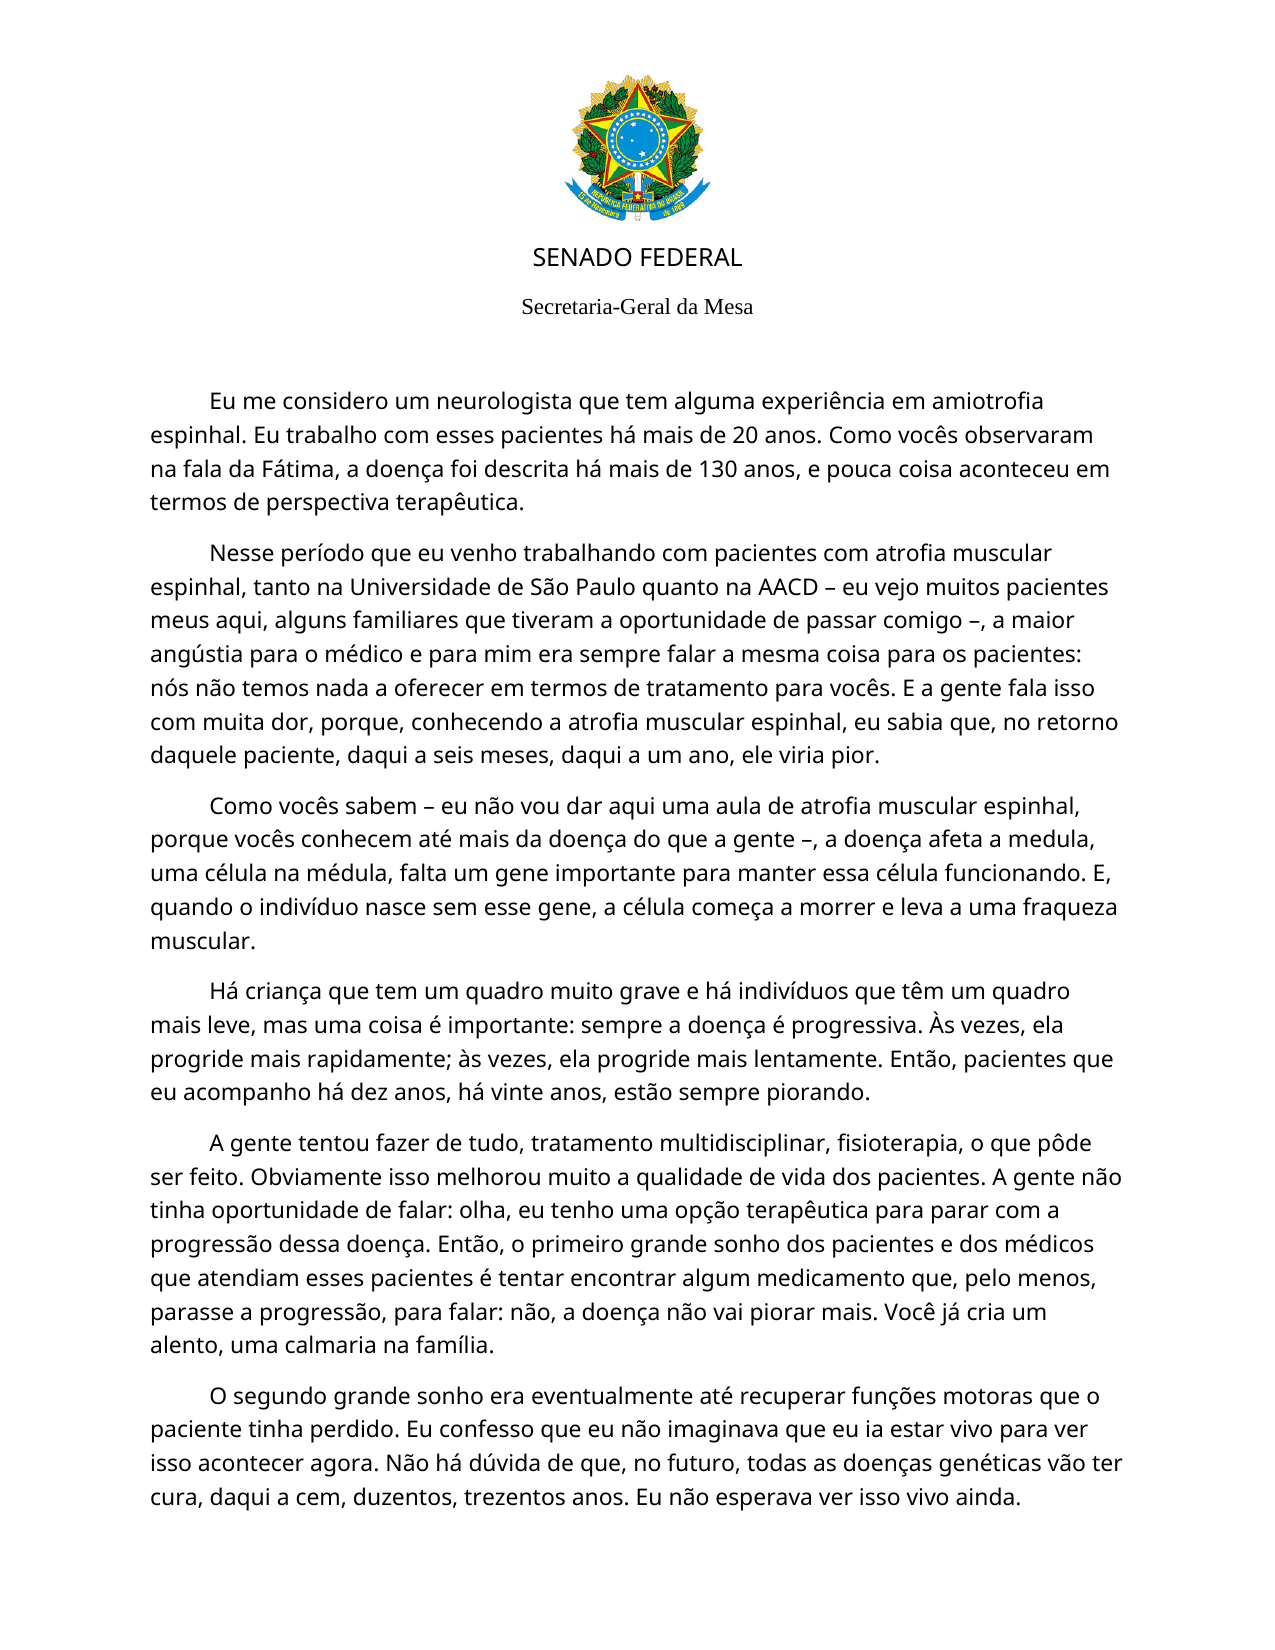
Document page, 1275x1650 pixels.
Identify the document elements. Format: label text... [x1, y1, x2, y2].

text Há criança que tem um quadro muito grave e há indivíduos que têm um quadro mais leve, mas uma coisa é importante: sempre a doença é progressiva. Às vezes, ela progride mais rapidamente; às vezes, ela progride mais lentamente. Então, pacientes que eu acompanho há dez anos, há vinte anos, estão sempre piorando. [150, 975, 1125, 1107]
text Como vocês sabem – eu não vou dar aqui uma aula de atrofia muscular espinhal, porque vocês conhecem até mais da doença do que a gente –, a doença afeta a medula, uma célula na médula, falta um gene importante para manter essa célula funcionando. E, quando o indivíduo nasce sem esse gene, a célula começa a morrer e leva a uma fraqueza muscular. [150, 789, 1125, 956]
text O segundo grande sonho era eventualmente até recuperar funções motoras que o paciente tinha perdido. Eu confesso que eu não imaginava que eu ia estar vivo para ver isso acontecer agora. Não há dúvida de que, no futuro, todas as doenças genéticas vão ter cura, daqui a cem, duzentos, trezentos anos. Eu não esperava ver isso vivo ainda. [150, 1379, 1125, 1512]
text Eu me considero um neurologista que tem alguma experiência em amiotrofia espinhal. Eu trabalho com esses pacientes há mais de 20 anos. Como vocês observaram na fala da Fátima, a doença foi descrita há mais de 130 anos, e pouca coisa aconteceu em termos de perspectiva terapêutica. [150, 385, 1125, 517]
text A gente tentou fazer de tudo, tratamento multidisciplinar, fisioterapia, o que pôde ser feito. Obviamente isso melhorou muito a qualidade de vida dos pacientes. A gente não tinha oportunidade de falar: olha, eu tenho uma opção terapêutica para parar com a progressão dessa doença. Então, o primeiro grande sonho dos pacientes e dos médicos que atendiam esses pacientes é tentar encontrar algum medicamento que, pelo menos, parasse a progressão, para falar: não, a doença não vai piorar mais. Você já cria um alento, uma calmaria na família. [150, 1127, 1125, 1360]
text Nesse período que eu venho trabalhando com pacientes com atrofia muscular espinhal, tanto na Universidade de São Paulo quanto na AACD – eu vejo muitos pacientes meus aqui, alguns familiares que tiveram a oportunidade de passar comigo –, a maior angústia para o médico e para mim era sempre falar a mesma coisa para os pacientes: nós não temos nada a oferecer em termos de tratamento para vocês. E a gente fala isso com muita dor, porque, conhecendo a atrofia muscular espinhal, eu sabia que, no retorno daquele paciente, daqui a seis meses, daqui a um ano, ele viria pior. [150, 537, 1125, 770]
picture [564, 75, 711, 221]
